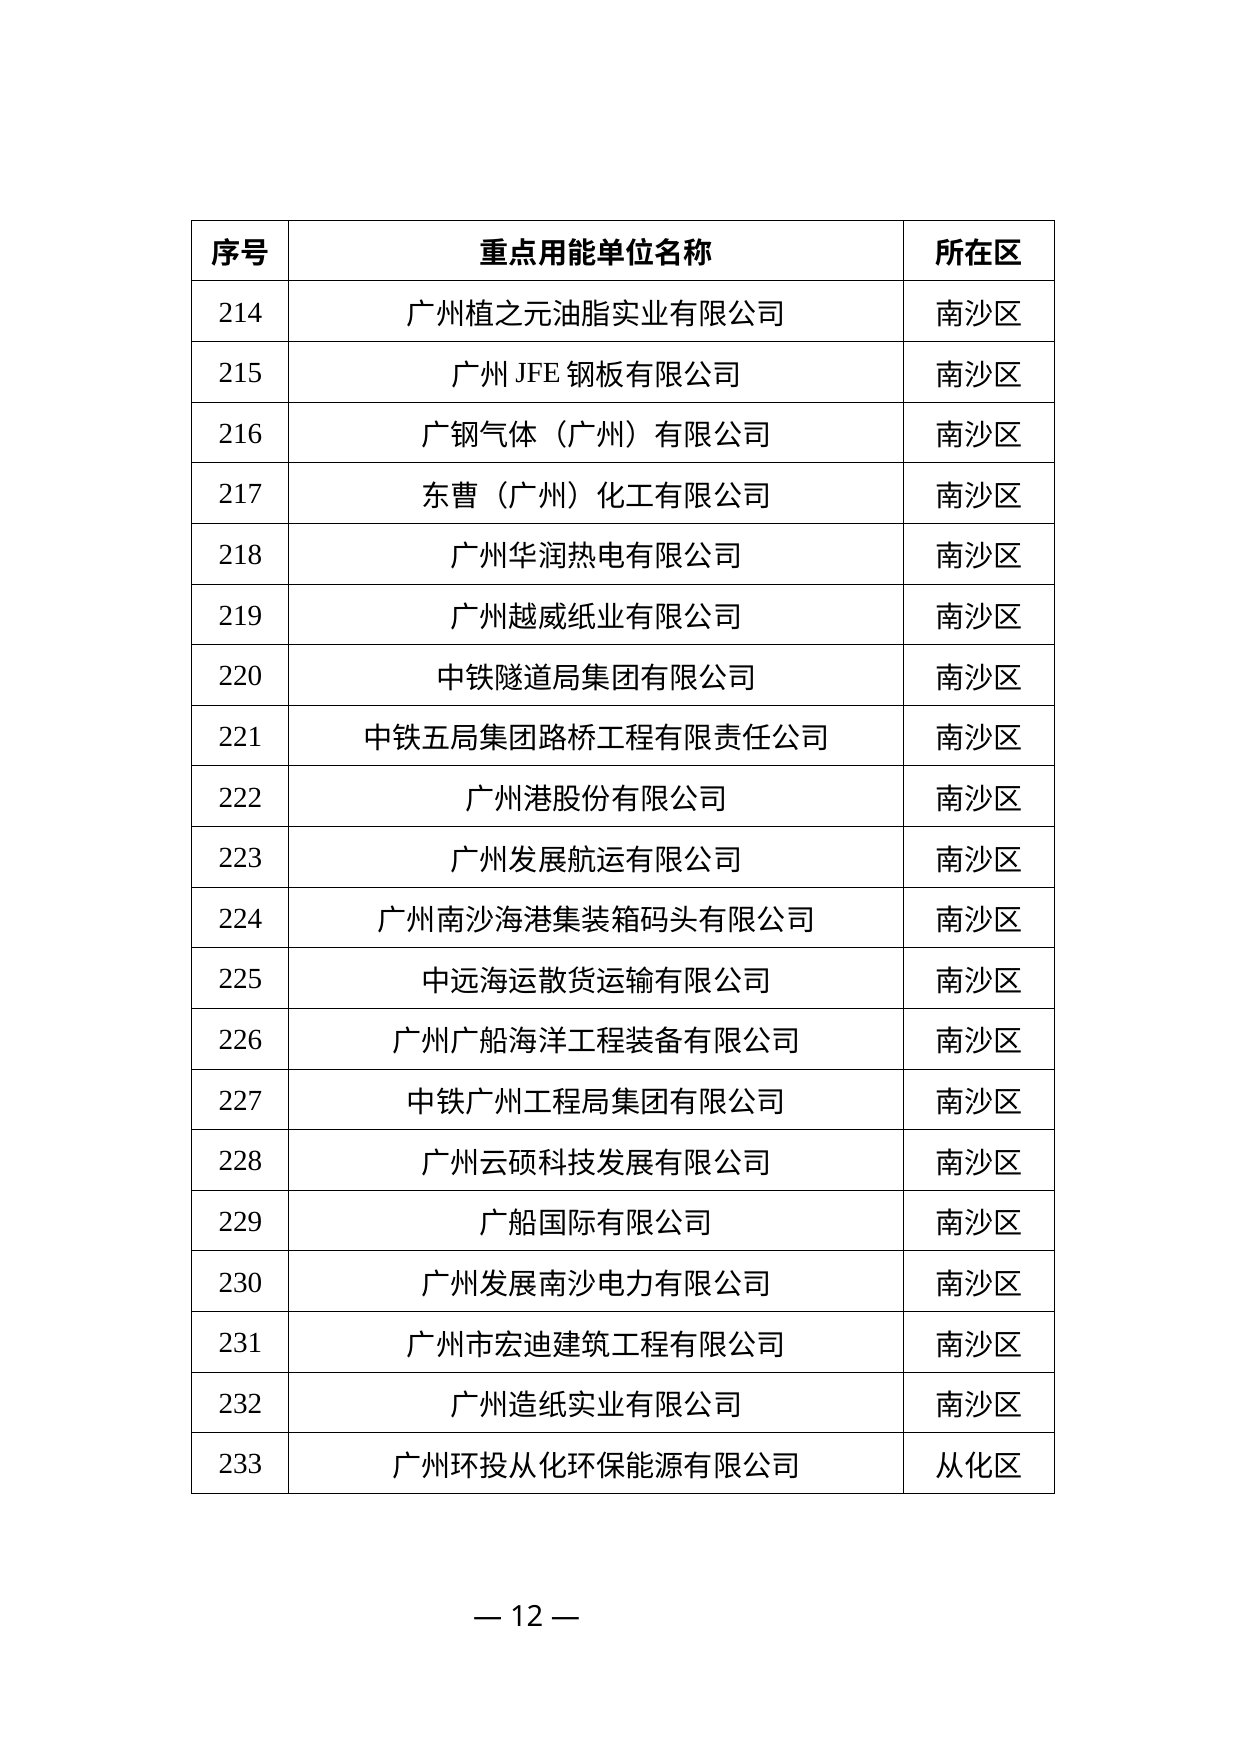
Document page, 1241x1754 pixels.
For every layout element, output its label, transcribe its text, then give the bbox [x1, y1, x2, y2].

table_cell 219 [192, 585, 288, 644]
table_header 序号 [192, 221, 288, 280]
table_cell 232 [192, 1373, 288, 1432]
table_cell 中远海运散货运输有限公司 [289, 948, 903, 1008]
table_cell 224 [192, 888, 288, 947]
table_cell 广州华润热电有限公司 [289, 524, 903, 583]
table_cell 214 [192, 281, 288, 341]
table_cell 223 [192, 827, 288, 887]
table_cell 229 [192, 1191, 288, 1250]
table_cell 中铁五局集团路桥工程有限责任公司 [289, 706, 903, 765]
table_cell 广州JFE钢板有限公司 [289, 342, 903, 402]
table_cell 东曹（广州）化工有限公司 [289, 463, 903, 523]
table_cell 215 [192, 342, 288, 402]
table_cell 228 [192, 1130, 288, 1190]
table_cell 南沙区 [904, 766, 1054, 826]
table_cell 230 [192, 1251, 288, 1311]
table_cell 中铁隧道局集团有限公司 [289, 645, 903, 705]
table_cell 218 [192, 524, 288, 583]
table_cell 220 [192, 645, 288, 705]
table_cell 南沙区 [904, 403, 1054, 462]
table_cell 南沙区 [904, 706, 1054, 765]
table_cell 广州云硕科技发展有限公司 [289, 1130, 903, 1190]
table_cell 南沙区 [904, 827, 1054, 887]
table_cell 217 [192, 463, 288, 523]
table_cell 广州发展南沙电力有限公司 [289, 1251, 903, 1311]
table_cell 广州南沙海港集装箱码头有限公司 [289, 888, 903, 947]
table_cell 从化区 [904, 1433, 1054, 1493]
table_cell 南沙区 [904, 1191, 1054, 1250]
table_cell 222 [192, 766, 288, 826]
table_header 所在区 [904, 221, 1054, 280]
table_cell 广钢气体（广州）有限公司 [289, 403, 903, 462]
table_cell 广州港股份有限公司 [289, 766, 903, 826]
table_cell 广州发展航运有限公司 [289, 827, 903, 887]
table_cell 南沙区 [904, 645, 1054, 705]
table_cell 216 [192, 403, 288, 462]
table_cell 226 [192, 1009, 288, 1068]
table_cell 中铁广州工程局集团有限公司 [289, 1070, 903, 1129]
table_cell 南沙区 [904, 463, 1054, 523]
table_cell 南沙区 [904, 1070, 1054, 1129]
table_cell 广州植之元油脂实业有限公司 [289, 281, 903, 341]
table_cell 广州造纸实业有限公司 [289, 1373, 903, 1432]
table_cell 广船国际有限公司 [289, 1191, 903, 1250]
table_cell 广州广船海洋工程装备有限公司 [289, 1009, 903, 1068]
table_cell 南沙区 [904, 1312, 1054, 1372]
table_cell 南沙区 [904, 888, 1054, 947]
table_cell 南沙区 [904, 948, 1054, 1008]
table_cell 231 [192, 1312, 288, 1372]
table_cell 233 [192, 1433, 288, 1493]
table_cell 南沙区 [904, 1009, 1054, 1068]
table_cell 广州市宏迪建筑工程有限公司 [289, 1312, 903, 1372]
table_cell 南沙区 [904, 585, 1054, 644]
table_cell 南沙区 [904, 1373, 1054, 1432]
table_cell 南沙区 [904, 1130, 1054, 1190]
table_cell 南沙区 [904, 1251, 1054, 1311]
table_cell 227 [192, 1070, 288, 1129]
table_cell 225 [192, 948, 288, 1008]
table_cell 221 [192, 706, 288, 765]
table_cell 南沙区 [904, 342, 1054, 402]
table_header 重点用能单位名称 [289, 221, 903, 280]
table_cell 南沙区 [904, 281, 1054, 341]
table_cell 广州越威纸业有限公司 [289, 585, 903, 644]
table_cell 南沙区 [904, 524, 1054, 583]
table_cell 广州环投从化环保能源有限公司 [289, 1433, 903, 1493]
